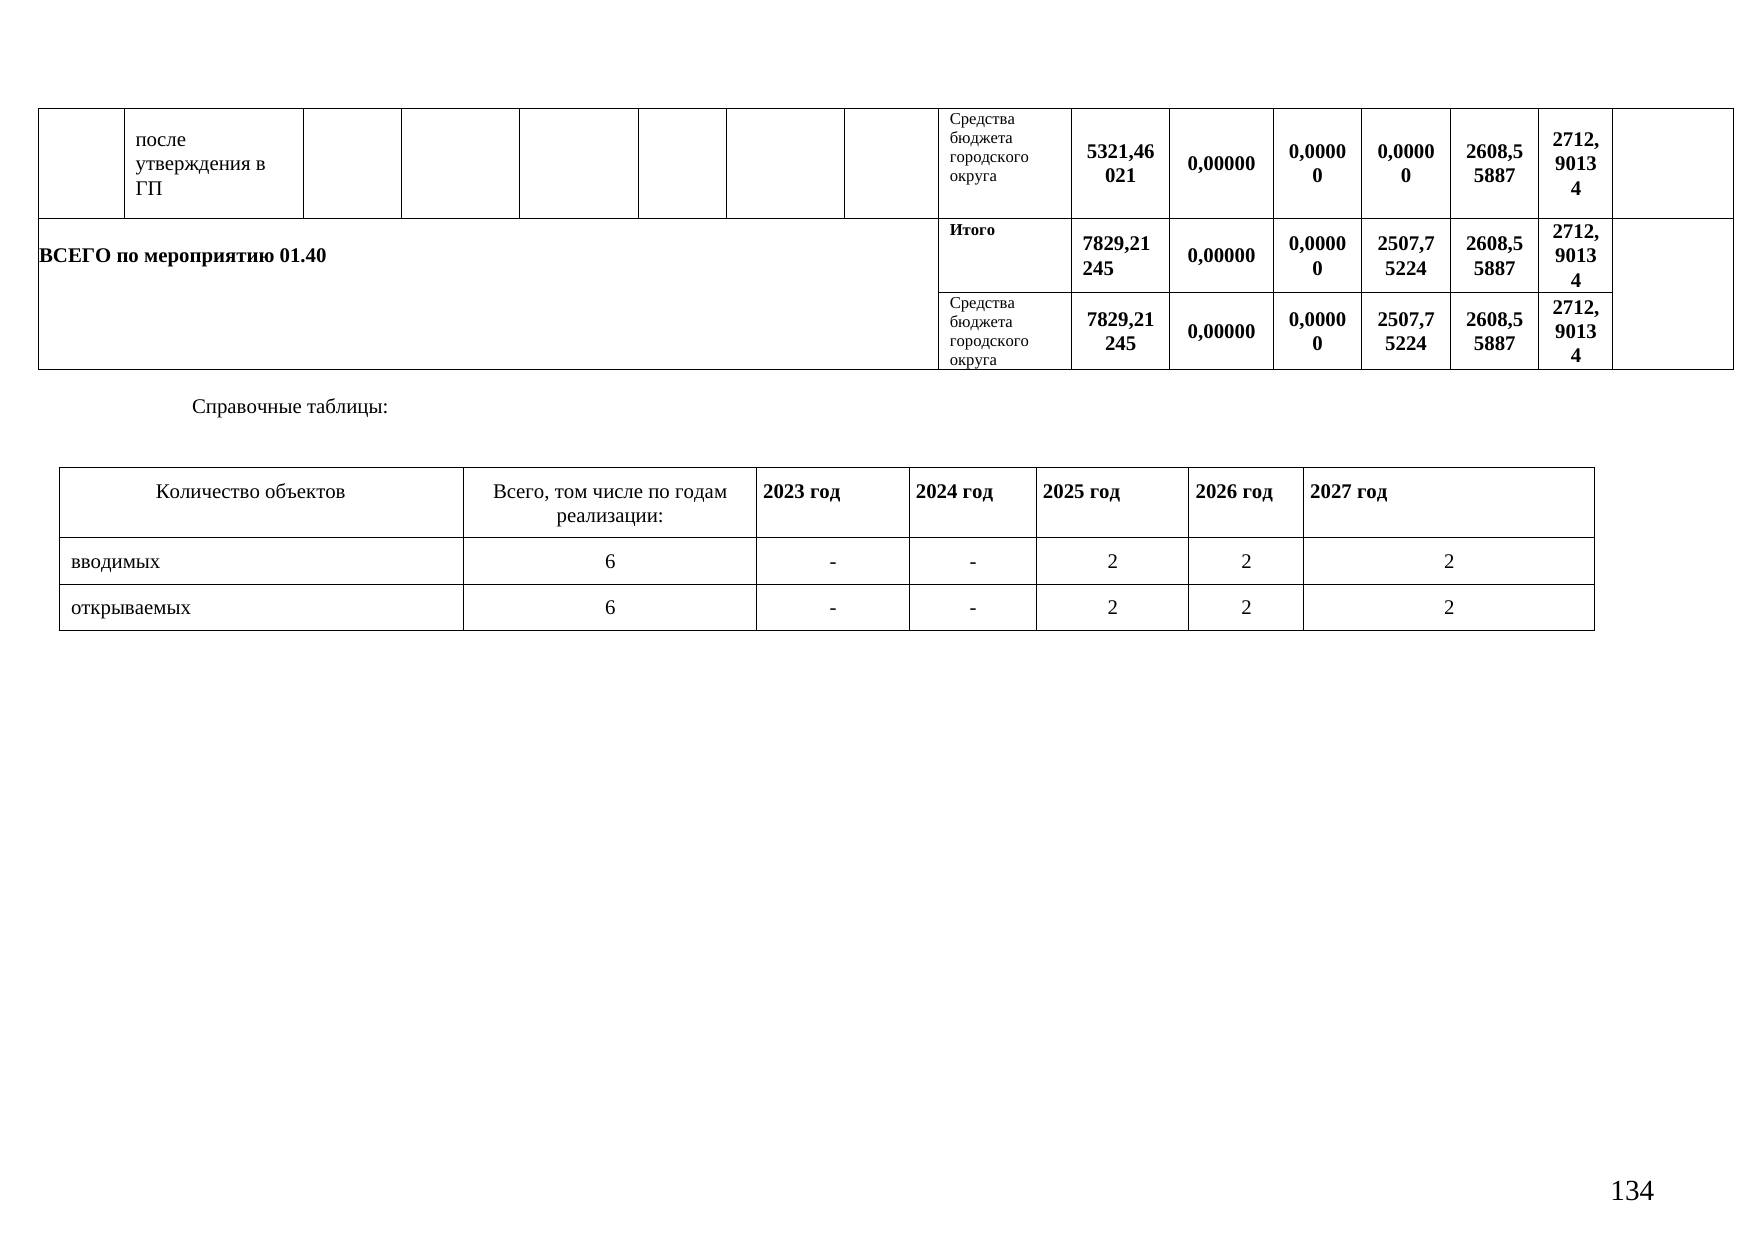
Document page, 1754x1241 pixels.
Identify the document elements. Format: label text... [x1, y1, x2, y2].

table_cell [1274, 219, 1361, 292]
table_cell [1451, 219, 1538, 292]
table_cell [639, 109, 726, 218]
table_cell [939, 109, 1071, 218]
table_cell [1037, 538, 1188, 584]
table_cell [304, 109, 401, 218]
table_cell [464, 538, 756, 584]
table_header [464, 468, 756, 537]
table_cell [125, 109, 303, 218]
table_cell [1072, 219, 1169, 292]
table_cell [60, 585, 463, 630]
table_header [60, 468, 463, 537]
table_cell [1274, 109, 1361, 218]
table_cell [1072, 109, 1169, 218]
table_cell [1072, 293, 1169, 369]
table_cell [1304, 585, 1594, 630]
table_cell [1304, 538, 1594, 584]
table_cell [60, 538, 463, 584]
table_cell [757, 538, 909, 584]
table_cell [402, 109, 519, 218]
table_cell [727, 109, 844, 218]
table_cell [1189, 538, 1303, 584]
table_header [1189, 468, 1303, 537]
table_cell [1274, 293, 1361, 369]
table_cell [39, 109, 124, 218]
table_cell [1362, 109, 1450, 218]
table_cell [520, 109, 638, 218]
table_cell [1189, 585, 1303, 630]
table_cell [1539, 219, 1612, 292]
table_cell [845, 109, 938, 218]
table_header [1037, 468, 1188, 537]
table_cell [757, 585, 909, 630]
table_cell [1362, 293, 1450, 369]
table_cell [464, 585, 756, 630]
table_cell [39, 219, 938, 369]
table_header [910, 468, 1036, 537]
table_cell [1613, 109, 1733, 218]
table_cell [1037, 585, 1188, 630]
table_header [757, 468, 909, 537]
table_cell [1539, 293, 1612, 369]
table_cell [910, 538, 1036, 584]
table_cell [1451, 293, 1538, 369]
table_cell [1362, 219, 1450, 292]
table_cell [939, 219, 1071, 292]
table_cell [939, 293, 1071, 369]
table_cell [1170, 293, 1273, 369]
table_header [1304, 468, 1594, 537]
text Справочные таблицы: [118, 394, 1654, 418]
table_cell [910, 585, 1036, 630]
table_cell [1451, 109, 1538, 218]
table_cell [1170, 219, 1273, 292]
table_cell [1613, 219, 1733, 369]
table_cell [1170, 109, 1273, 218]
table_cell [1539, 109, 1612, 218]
